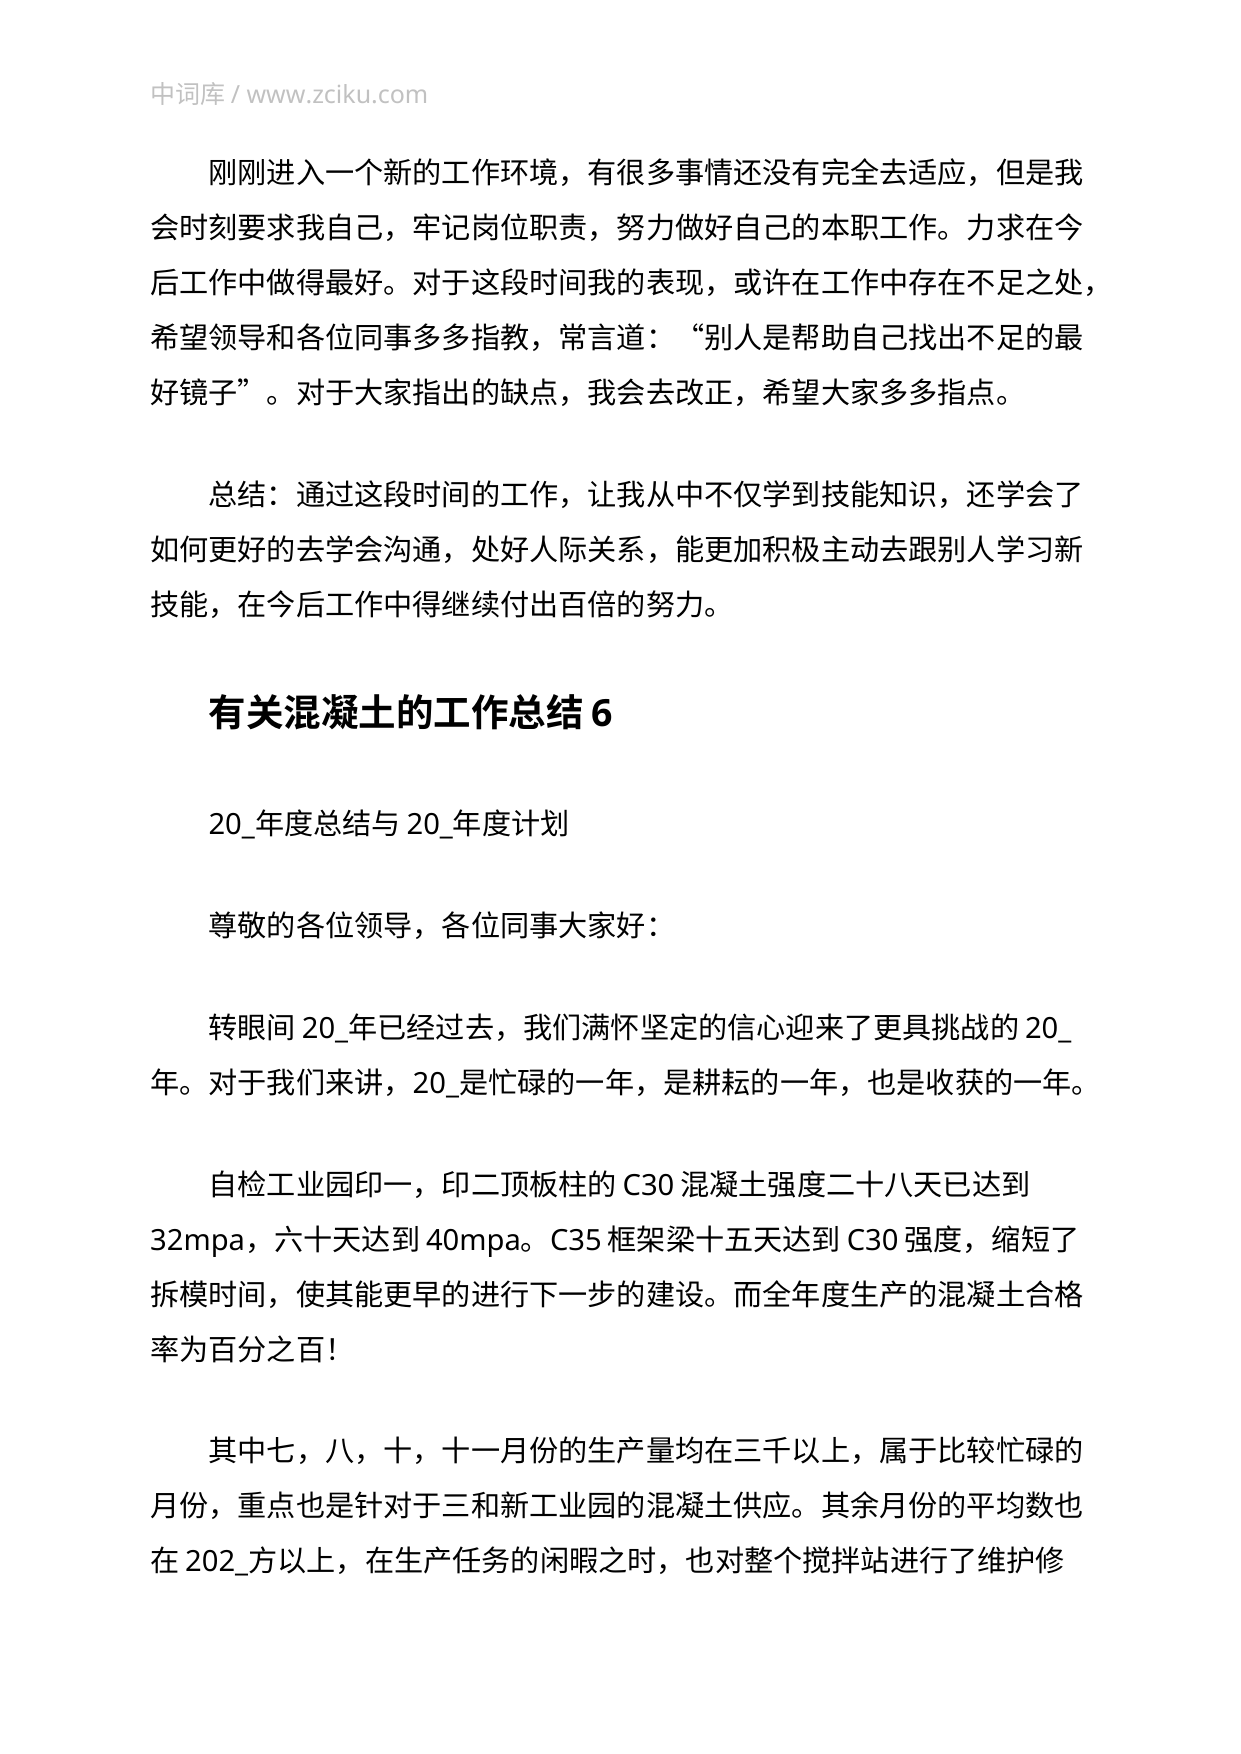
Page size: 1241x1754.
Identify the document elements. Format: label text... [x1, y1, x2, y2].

text 刚刚进入一个新的工作环境，有很多事情还没有完全去适应，但是我会时刻要求我自己，牢记岗位职责，努力做好自己的本职工作。力求在今后工作中做得最好。对于这段时间我的表现，或许在工作中存在不足之处，希望领导和各位同事多多指教，常言道：“别人是帮助自己找出不足的最好镜子”。对于大家指出的缺点，我会去改正，希望大家多多指点。 [150, 150, 1090, 412]
text 20_年度总结与20_年度计划 [150, 801, 1090, 843]
text 总结：通过这段时间的工作，让我从中不仅学到技能知识，还学会了如何更好的去学会沟通，处好人际关系，能更加积极主动去跟别人学习新技能，在今后工作中得继续付出百倍的努力。 [150, 471, 1090, 623]
text 转眼间20_年已经过去，我们满怀坚定的信心迎来了更具挑战的20_年。对于我们来讲，20_是忙碌的一年，是耕耘的一年，也是收获的一年。 [150, 1004, 1090, 1102]
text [150, 1428, 1090, 1580]
text 尊敬的各位领导，各位同事大家好： [150, 902, 1090, 945]
text 有关混凝土的工作总结6 [150, 683, 1090, 737]
text 自检工业园印一，印二顶板柱的C30混凝土强度二十八天已达到32mpa，六十天达到40mpa。C35框架梁十五天达到C30强度，缩短了拆模时间，使其能更早的进行下一步的建设。而全年度生产的混凝土合格率为百分之百！ [150, 1161, 1090, 1368]
